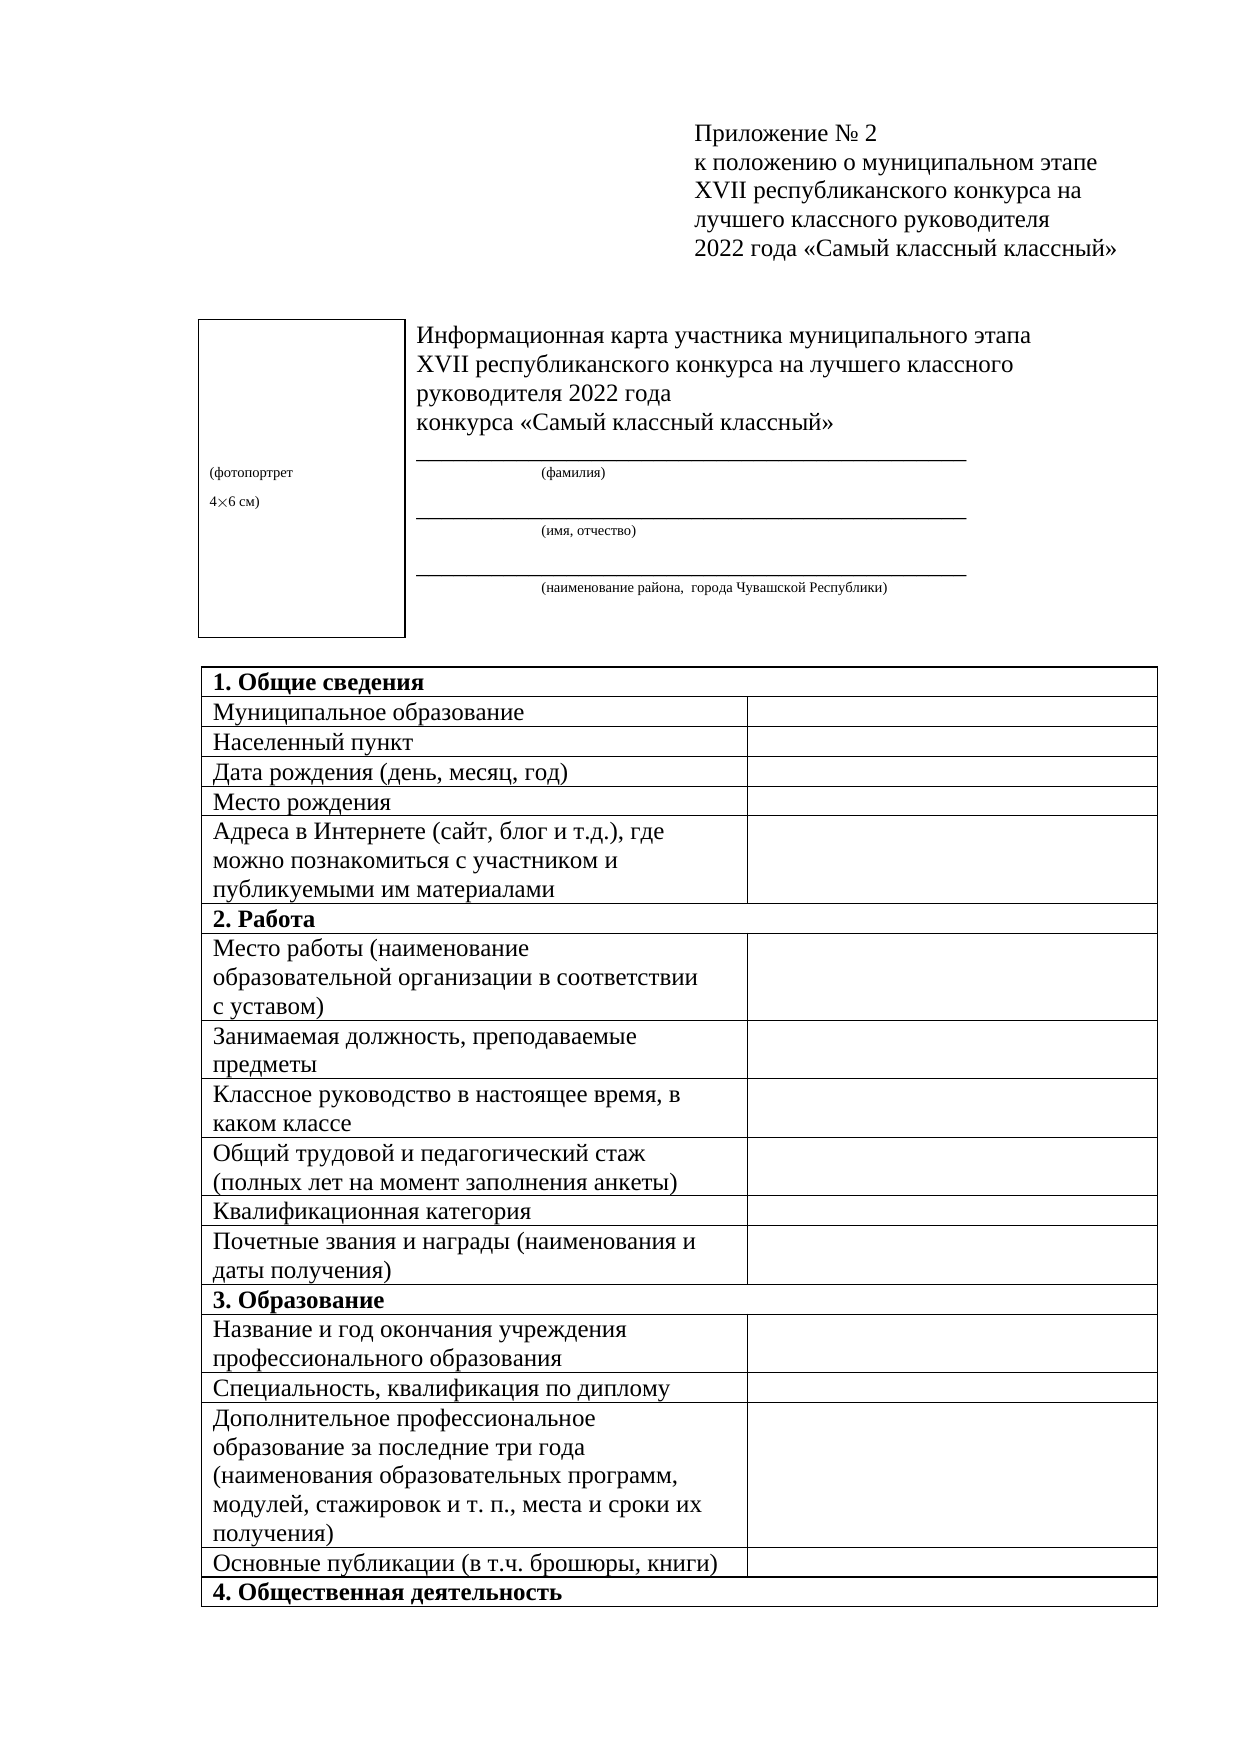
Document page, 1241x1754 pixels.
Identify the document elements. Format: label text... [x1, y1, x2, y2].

table_cell Место рождения [202, 787, 747, 815]
text к положению о муниципальном этапе [177, 147, 1167, 176]
table_cell Специальность, квалификация по диплому [202, 1373, 747, 1402]
table_cell [748, 1373, 1157, 1402]
table_cell Дополнительное профессиональное образование за последние три года (наименования образовательных программ, модулей, стажировок и т. п., места и сроки их получения) [202, 1403, 747, 1547]
table_cell Занимаемая должность, преподаваемые предметы [202, 1021, 747, 1078]
table_cell [748, 727, 1157, 756]
table_cell Адреса в Интернете (сайт, блог и т.д.), где можно познакомиться с участником и публикуемыми им материалами [202, 816, 747, 903]
table_cell Населенный пункт [202, 727, 747, 756]
table_cell Основные публикации (в т.ч. брошюры, книги) [202, 1548, 747, 1576]
table_cell [748, 1021, 1157, 1078]
table_cell [748, 1403, 1157, 1547]
table_cell [748, 934, 1157, 1020]
text Приложение № 2 [177, 118, 1181, 147]
table_cell Квалификационная категория [202, 1196, 747, 1225]
table_header Информационная карта участника муниципального этапа XVII республиканского конкурса на лучшего классного руководителя 2022 года конкурса «Самый классный классный» ____________________________________________ (фамилия) ____________________________________________ (имя, отчество) ____________________________________________ (наименование района, города Чувашской Республики) [406, 319, 1163, 637]
table_cell 2. Работа [202, 904, 1157, 932]
table_cell Классное руководство в настоящее время, в каком классе [202, 1079, 747, 1137]
table_cell [748, 1196, 1157, 1225]
table_cell [748, 787, 1157, 815]
table_cell [748, 1315, 1157, 1372]
table_cell Место работы (наименование образовательной организации в соответствии с уставом) [202, 934, 747, 1020]
table_cell Название и год окончания учреждения профессионального образования [202, 1315, 747, 1372]
table_header 1. Общие сведения [202, 668, 1157, 696]
text 2022 года «Самый классный классный» [177, 233, 1167, 262]
text лучшего классного руководителя [177, 204, 1167, 233]
table_cell [748, 1226, 1157, 1284]
table_cell [748, 1138, 1157, 1195]
table_cell Почетные звания и награды (наименования и даты получения) [202, 1226, 747, 1284]
table_cell [748, 757, 1157, 786]
text XVII республиканского конкурса на [177, 176, 1167, 204]
table_cell Дата рождения (день, месяц, год) [202, 757, 747, 786]
table_cell [748, 1079, 1157, 1137]
table_cell 4. Общественная деятельность [202, 1578, 1157, 1606]
table_cell [748, 697, 1157, 726]
table_header (фотопортрет 46 см) [199, 320, 404, 637]
table_cell [748, 816, 1157, 903]
table_cell Общий трудовой и педагогический стаж (полных лет на момент заполнения анкеты) [202, 1138, 747, 1195]
table_cell [748, 1548, 1157, 1576]
table_cell Муниципальное образование [202, 697, 747, 726]
table_cell 3. Образование [202, 1285, 1157, 1313]
